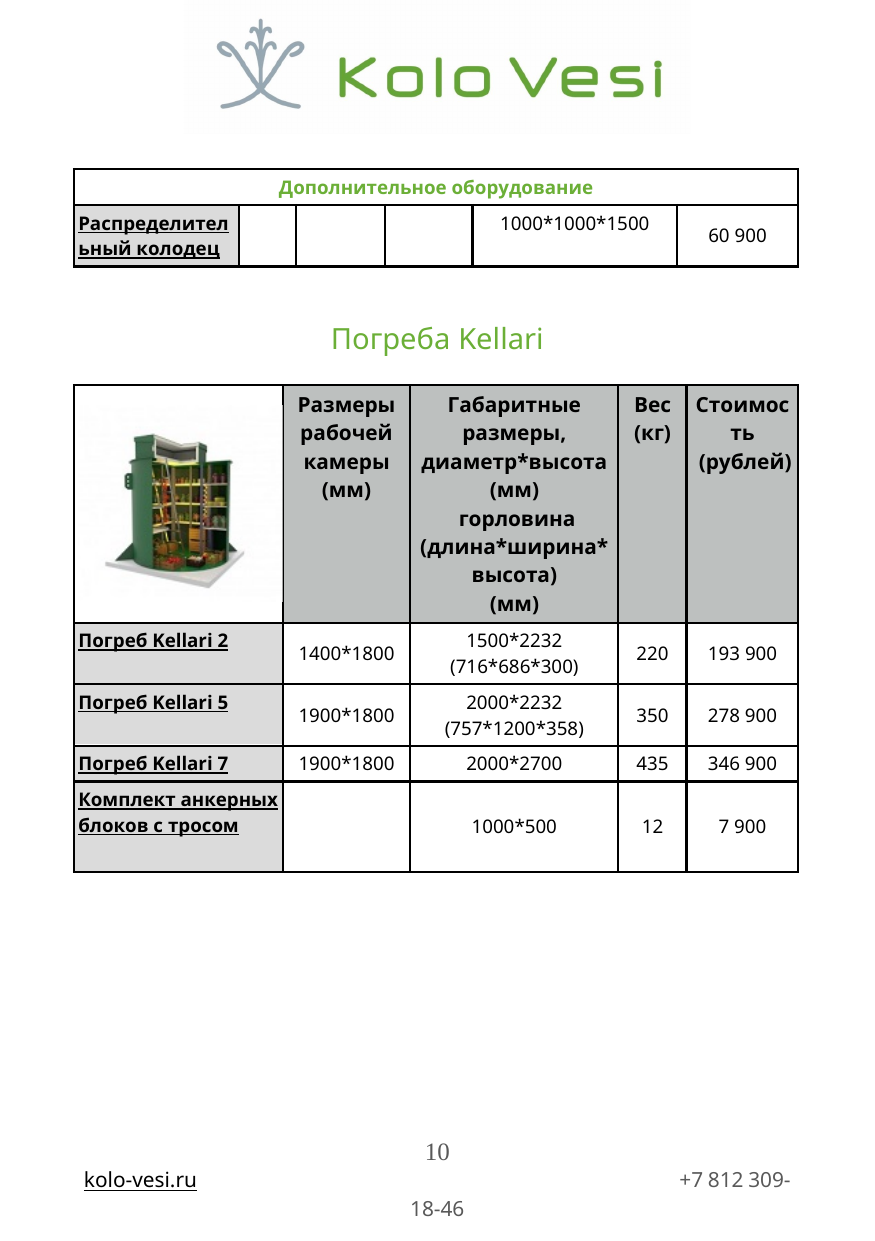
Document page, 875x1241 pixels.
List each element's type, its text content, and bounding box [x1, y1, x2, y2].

table_cell Распределительный колодец [75, 206, 238, 265]
table_cell Дополнительное оборудование [75, 170, 797, 204]
table_cell 435 [619, 747, 685, 780]
table_cell [284, 783, 409, 871]
table_header Размеры рабочей камеры (мм) [284, 386, 409, 622]
table_cell 12 [619, 783, 685, 871]
table_cell 1900*1800 [284, 685, 409, 744]
table_cell 220 [619, 624, 685, 683]
table_cell [297, 206, 384, 265]
table_header Стоимость (рублей) [688, 386, 797, 622]
table_cell 1400*1800 [284, 624, 409, 683]
table_cell 1500*2232 (716*686*300) [411, 624, 617, 683]
table_cell Погреб Kellari 7 [75, 747, 282, 780]
table_cell 278 900 [688, 685, 797, 744]
table_cell [386, 206, 471, 265]
table_cell 1900*1800 [284, 747, 409, 780]
table_cell 2000*2232 (757*1200*358) [411, 685, 617, 744]
table_header Габаритные размеры, диаметр*высота (мм) горловина (длина*ширина*высота) (мм) [411, 386, 617, 622]
table_cell [240, 206, 295, 265]
table_cell 1000*500 [411, 783, 617, 871]
table_header [75, 386, 282, 622]
table_cell Комплект анкерных блоков с тросом [75, 783, 282, 871]
picture [183, 0, 691, 134]
table_cell 1000*1000*1500 [474, 206, 676, 265]
table_cell 193 900 [688, 624, 797, 683]
text Погреба Kellari [75, 318, 799, 358]
table_cell 2000*2700 [411, 747, 617, 780]
table_cell 346 900 [688, 747, 797, 780]
table_header Вес (кг) [619, 386, 685, 622]
table_cell Погреб Kellari 2 [75, 624, 282, 683]
table_cell Погреб Kellari 5 [75, 685, 282, 744]
table_cell 350 [619, 685, 685, 744]
picture [78, 405, 283, 602]
table_cell 60 900 [678, 206, 797, 265]
table_cell 7 900 [688, 783, 797, 871]
